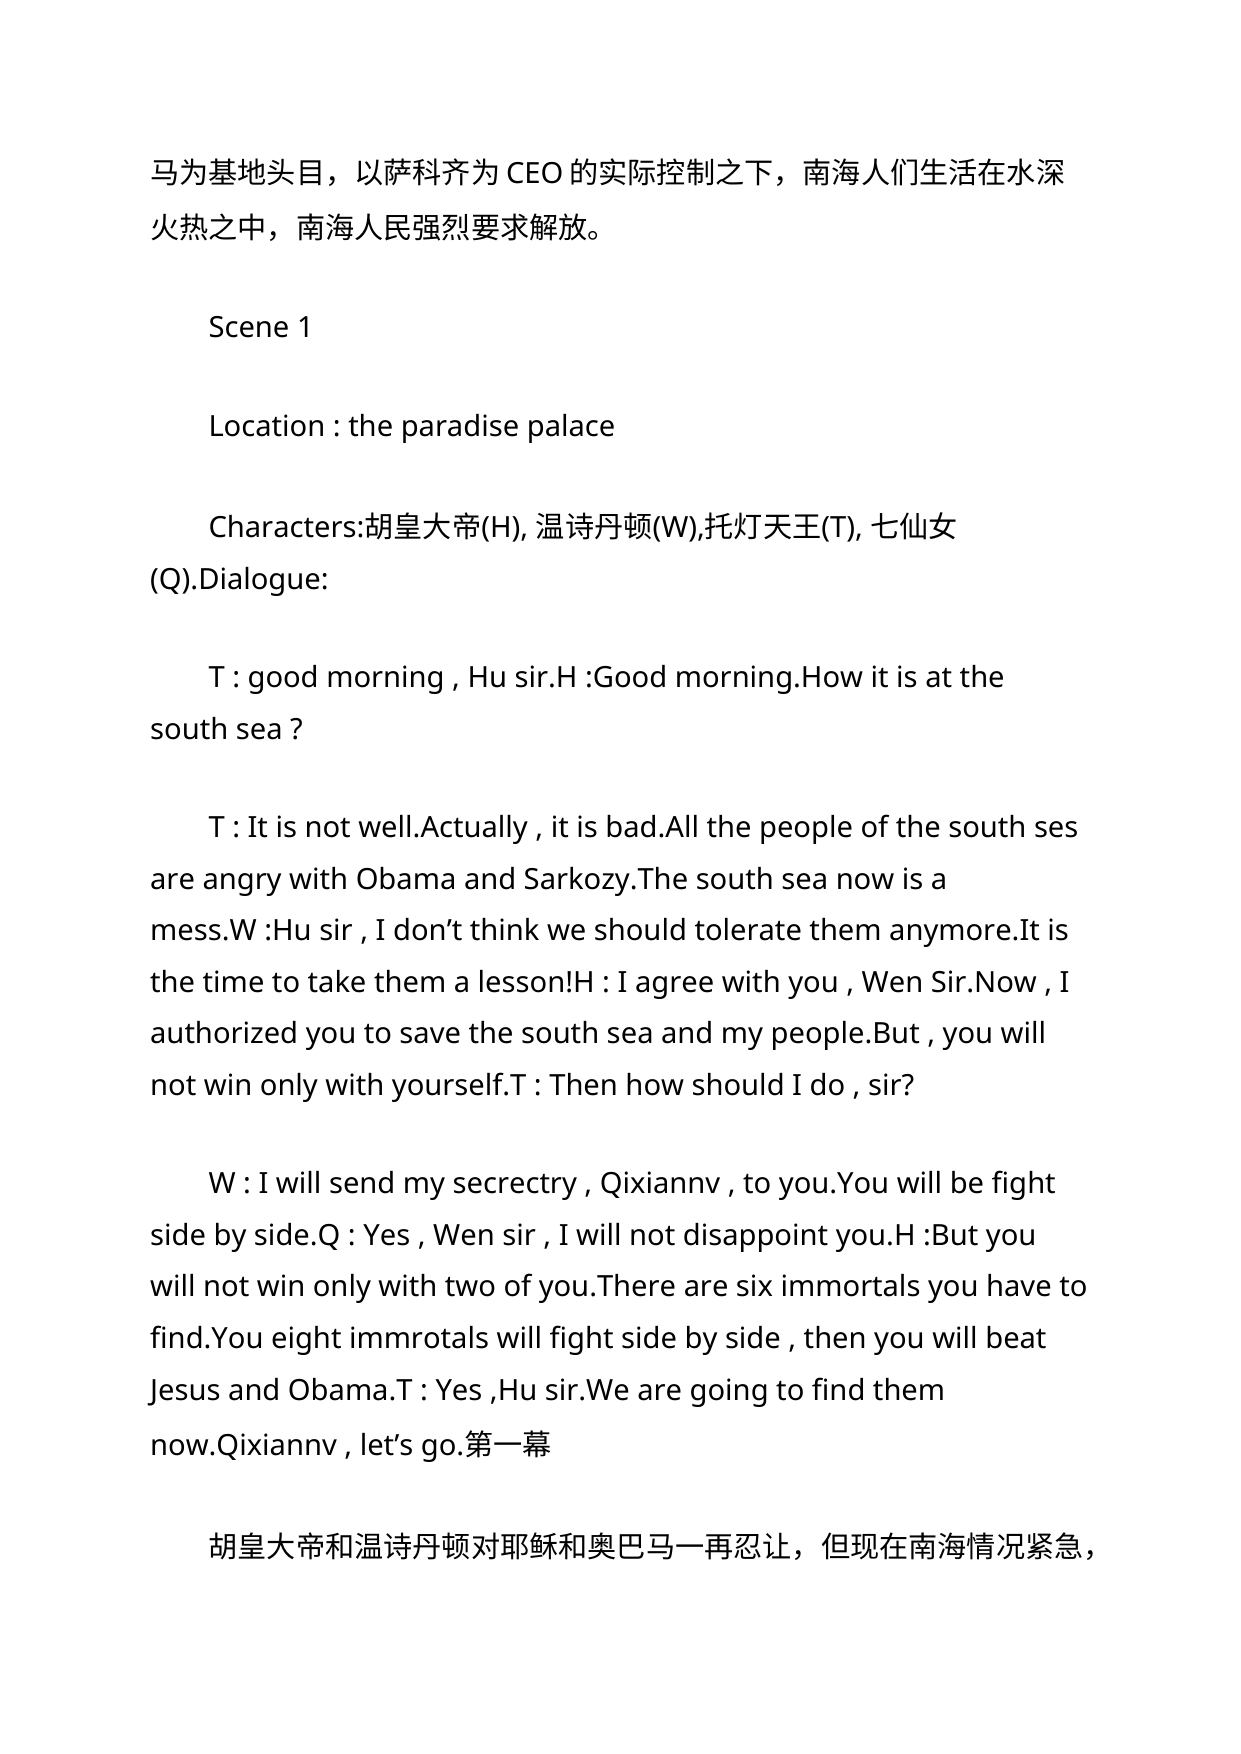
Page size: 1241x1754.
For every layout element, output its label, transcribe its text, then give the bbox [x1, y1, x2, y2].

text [150, 1523, 1090, 1565]
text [150, 150, 1090, 247]
text T : It is not well.Actually , it is bad.All the people of the south ses are angry with Obama and Sarkozy.The south sea now is a mess.W :Hu sir , I don’t think we should tolerate them anymore.It is the time to take them a lesson!H : I agree with you , Wen Sir.Now , I authorized you to save the south sea and my people.But , you will not win only with yourself.T : Then how should I do , sir? [150, 806, 1090, 1104]
text Scene 1 [150, 307, 1090, 346]
text Characters:胡皇大帝(H), 温诗丹顿(W),托灯天王(T), 七仙女(Q).Dialogue: [150, 504, 1090, 598]
text Location : the paradise palace [150, 405, 1090, 445]
text T : good morning , Hu sir.H :Good morning.How it is at the south sea ? [150, 656, 1090, 748]
text W : I will send my secrectry , Qixiannv , to you.You will be fight side by side.Q : Yes , Wen sir , I will not disappoint you.H :But you will not win only with two of you.There are six immortals you have to find.You eight immrotals will fight side by side , then you will beat Jesus and Obama.T : Yes ,Hu sir.We are going to find them now.Qixiannv , let’s go.第一幕 [150, 1163, 1090, 1463]
